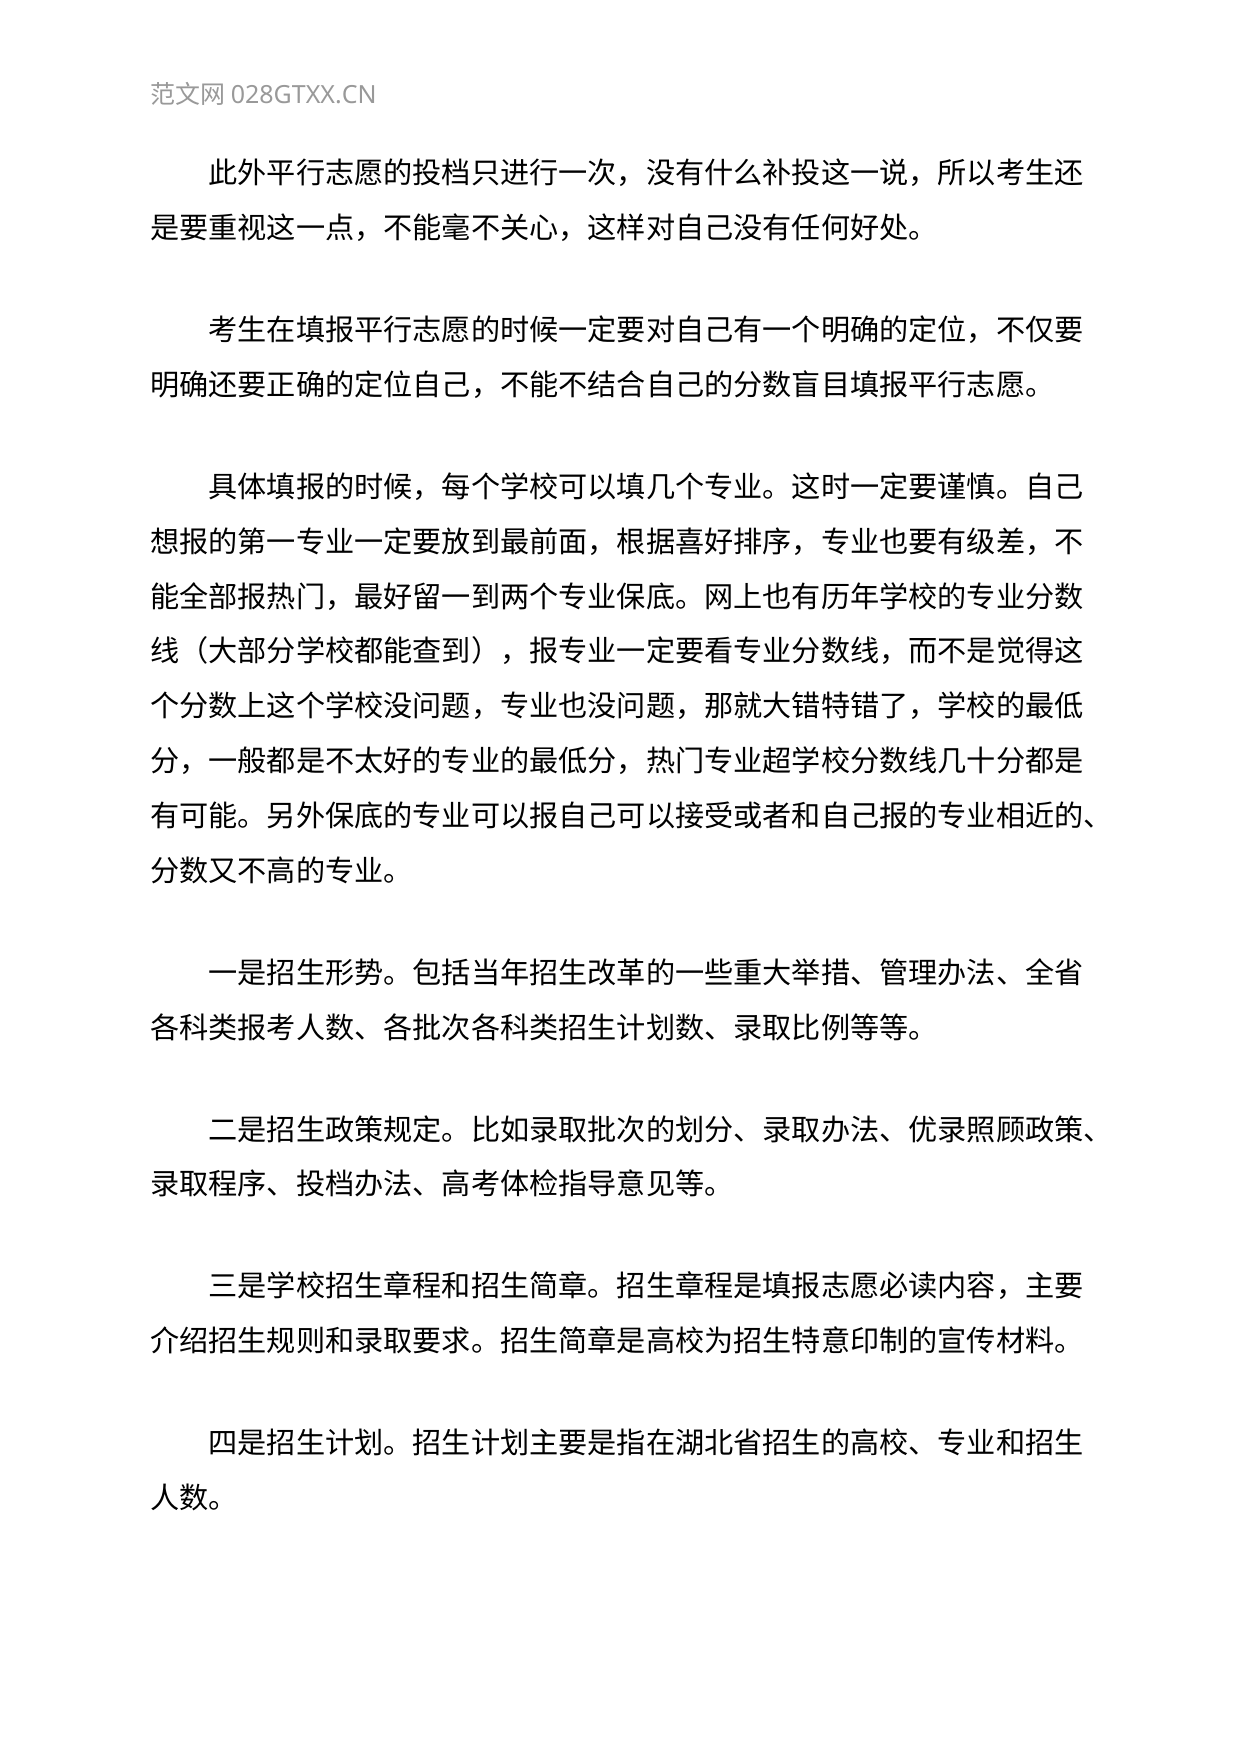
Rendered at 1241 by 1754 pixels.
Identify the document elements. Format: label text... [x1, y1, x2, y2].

text 三是学校招生章程和招生简章。招生章程是填报志愿必读内容，主要介绍招生规则和录取要求。招生简章是高校为招生特意印制的宣传材料。 [150, 1263, 1090, 1360]
text 四是招生计划。招生计划主要是指在湖北省招生的高校、专业和招生人数。 [150, 1419, 1090, 1517]
text 具体填报的时候，每个学校可以填几个专业。这时一定要谨慎。自己想报的第一专业一定要放到最前面，根据喜好排序，专业也要有级差，不能全部报热门，最好留一到两个专业保底。网上也有历年学校的专业分数线（大部分学校都能查到），报专业一定要看专业分数线，而不是觉得这个分数上这个学校没问题，专业也没问题，那就大错特错了，学校的最低分，一般都是不太好的专业的最低分，热门专业超学校分数线几十分都是有可能。另外保底的专业可以报自己可以接受或者和自己报的专业相近的、分数又不高的专业。 [150, 463, 1090, 890]
text 此外平行志愿的投档只进行一次，没有什么补投这一说，所以考生还是要重视这一点，不能毫不关心，这样对自己没有任何好处。 [150, 150, 1090, 247]
text 二是招生政策规定。比如录取批次的划分、录取办法、优录照顾政策、录取程序、投档办法、高考体检指导意见等。 [150, 1106, 1090, 1203]
text 一是招生形势。包括当年招生改革的一些重大举措、管理办法、全省各科类报考人数、各批次各科类招生计划数、录取比例等等。 [150, 949, 1090, 1047]
text 考生在填报平行志愿的时候一定要对自己有一个明确的定位，不仅要明确还要正确的定位自己，不能不结合自己的分数盲目填报平行志愿。 [150, 307, 1090, 404]
